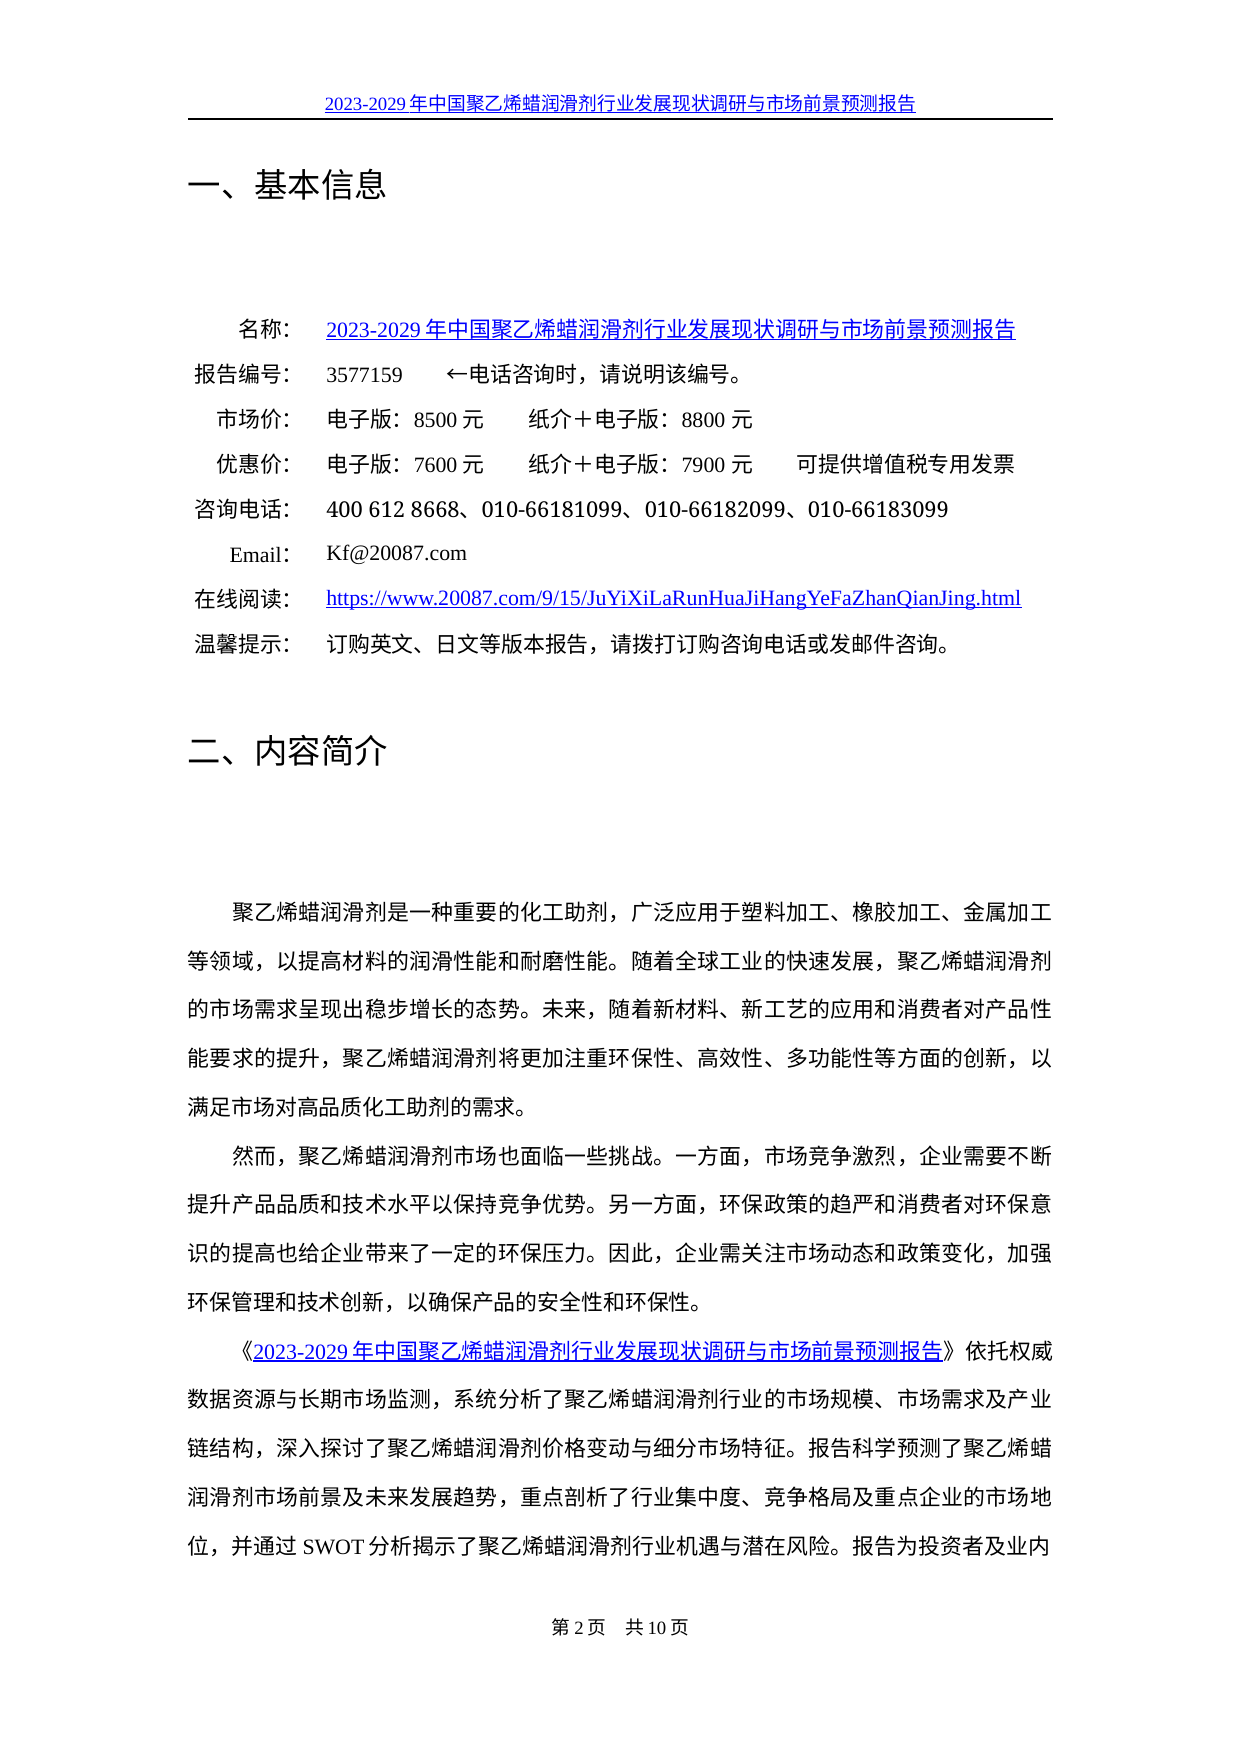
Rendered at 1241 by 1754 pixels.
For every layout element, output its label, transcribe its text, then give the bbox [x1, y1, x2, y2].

table_cell 在线阅读： [167, 582, 315, 627]
table_cell 400 612 8668、010-66181099、010-66182099、010-66183099 [315, 492, 1073, 537]
table_cell 报告编号： [167, 357, 315, 402]
table_cell 市场价： [167, 402, 315, 447]
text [187, 894, 1053, 1561]
table_cell 订购英文、日文等版本报告，请拨打订购咨询电话或发邮件咨询。 [315, 627, 1073, 672]
table_cell 电子版：7600 元 纸介＋电子版：7900 元 可提供增值税专用发票 [315, 447, 1073, 492]
table_header 名称： [167, 312, 315, 357]
table_cell Kf@20087.com [315, 537, 1073, 582]
table_cell 优惠价： [167, 447, 315, 492]
title 一、基本信息 [187, 150, 1053, 215]
title 二、内容简介 [187, 717, 1053, 782]
table_cell 电子版：8500 元 纸介＋电子版：8800 元 [315, 402, 1073, 447]
table_cell [315, 582, 1073, 627]
table_header 2023-2029年中国聚乙烯蜡润滑剂行业发展现状调研与市场前景预测报告 [315, 312, 1073, 357]
table_cell 咨询电话： [167, 492, 315, 537]
table_cell 温馨提示： [167, 627, 315, 672]
table_cell Email： [167, 537, 315, 582]
table_cell 3577159 ←电话咨询时，请说明该编号。 [315, 357, 1073, 402]
